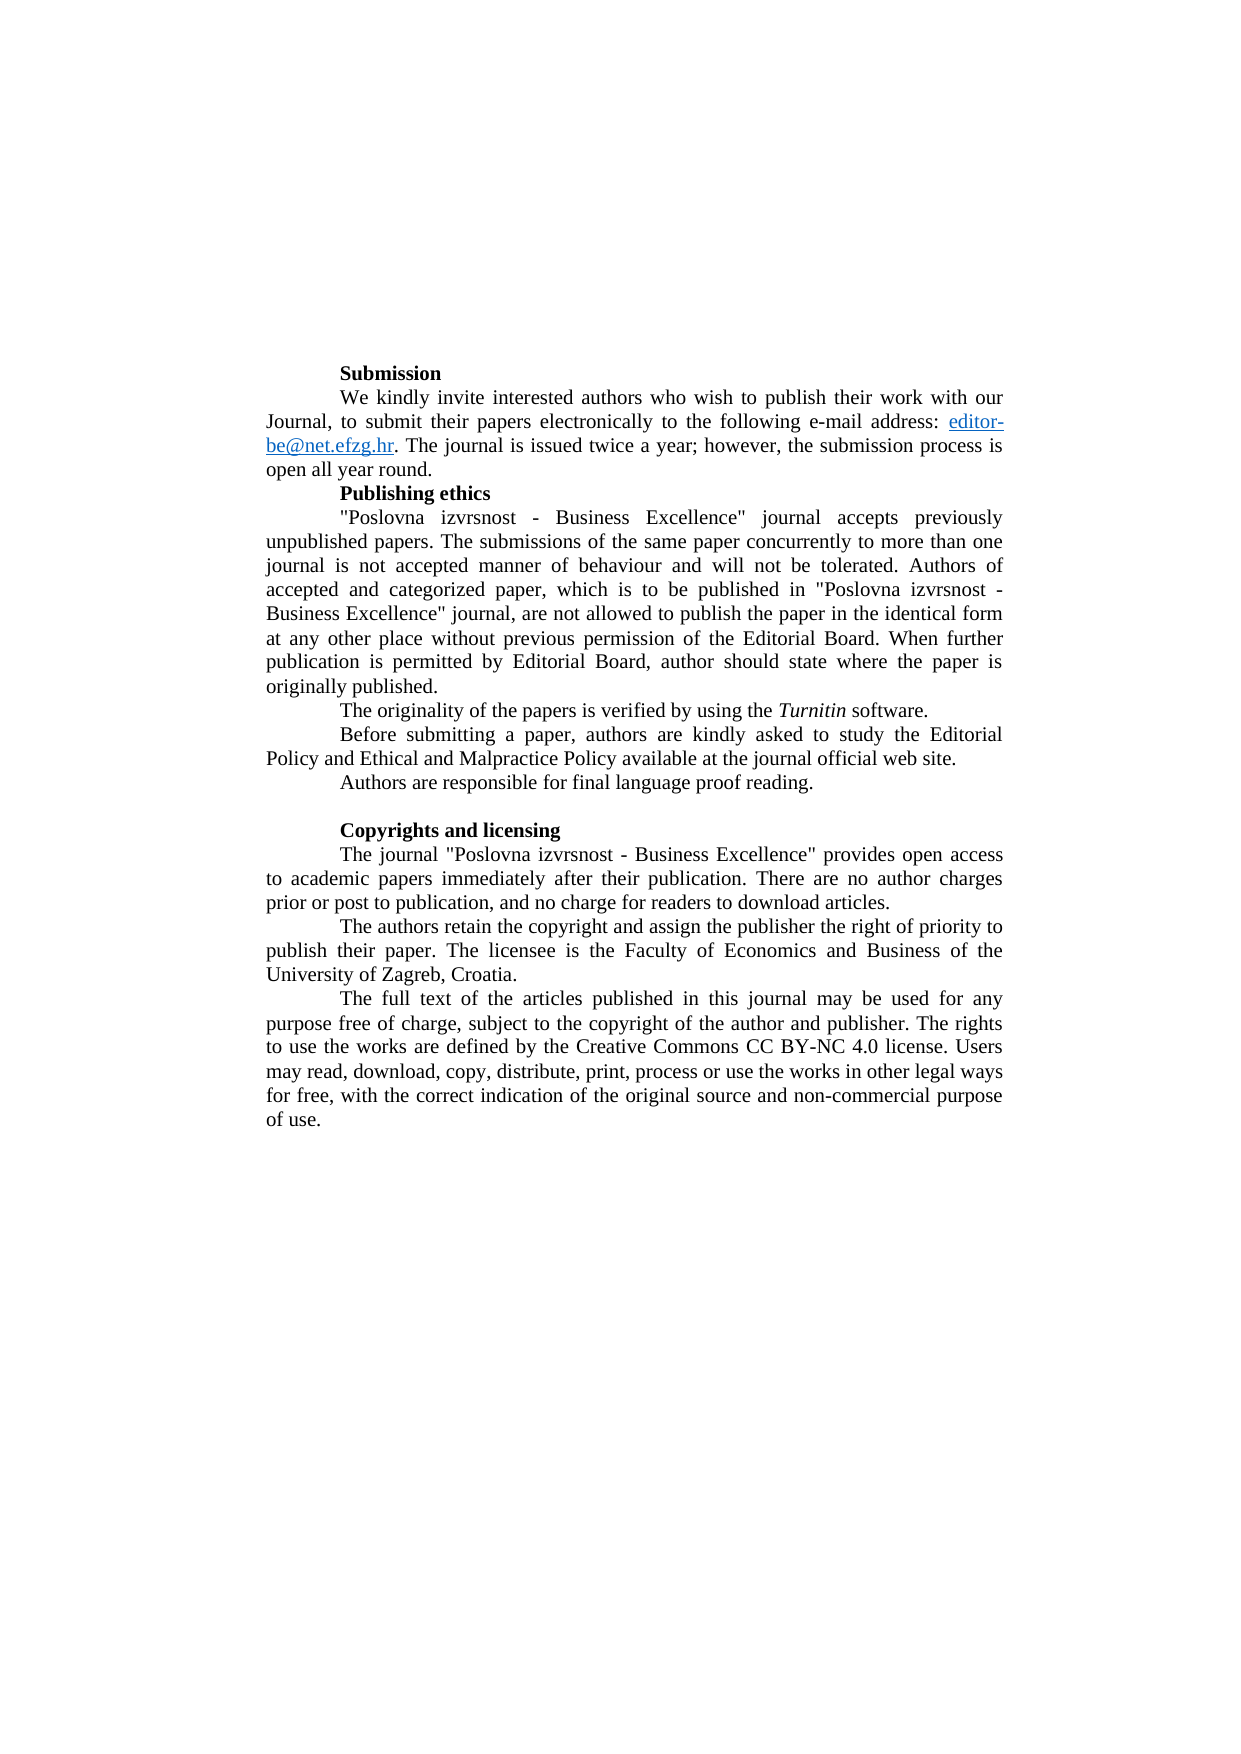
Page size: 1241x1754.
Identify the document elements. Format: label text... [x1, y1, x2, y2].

text We kindly invite interested authors who wish to publish their work with our Journal, to submit their papers electronically to the following e-mail address: editor-be@net.efzg.hr. The journal is issued twice a year; however, the submission process is open all year round. [266, 385, 1004, 481]
text The originality of the papers is verified by using the Turnitin software. [266, 698, 1004, 722]
text Copyrights and licensing [266, 818, 1004, 842]
text Before submitting a paper, authors are kindly asked to study the Editorial Policy and Ethical and Malpractice Policy available at the journal official web site. [266, 722, 1004, 770]
text The full text of the articles published in this journal may be used for any purpose free of charge, subject to the copyright of the author and publisher. The rights to use the works are defined by the Creative Commons CC BY-NC 4.0 license. Users may read, download, copy, distribute, print, process or use the works in other legal ways for free, with the correct indication of the original source and non-commercial purpose of use. [266, 986, 1004, 1131]
text "Poslovna izvrsnost - Business Excellence" journal accepts previously unpublished papers. The submissions of the same paper concurrently to more than one journal is not accepted manner of behaviour and will not be tolerated. Authors of accepted and categorized paper, which is to be published in "Poslovna izvrsnost - Business Excellence" journal, are not allowed to publish the paper in the identical form at any other place without previous permission of the Editorial Board. When further publication is permitted by Editorial Board, author should state where the paper is originally published. [266, 505, 1004, 698]
text The journal "Poslovna izvrsnost - Business Excellence" provides open access to academic papers immediately after their publication. There are no author charges prior or post to publication, and no charge for readers to download articles. [266, 842, 1004, 914]
text Publishing ethics [266, 481, 1004, 505]
text Submission [266, 361, 1004, 385]
text Authors are responsible for final language proof reading. [266, 770, 1004, 794]
text The authors retain the copyright and assign the publisher the right of priority to publish their paper. The licensee is the Faculty of Economics and Business of the University of Zagreb, Croatia. [266, 914, 1004, 986]
